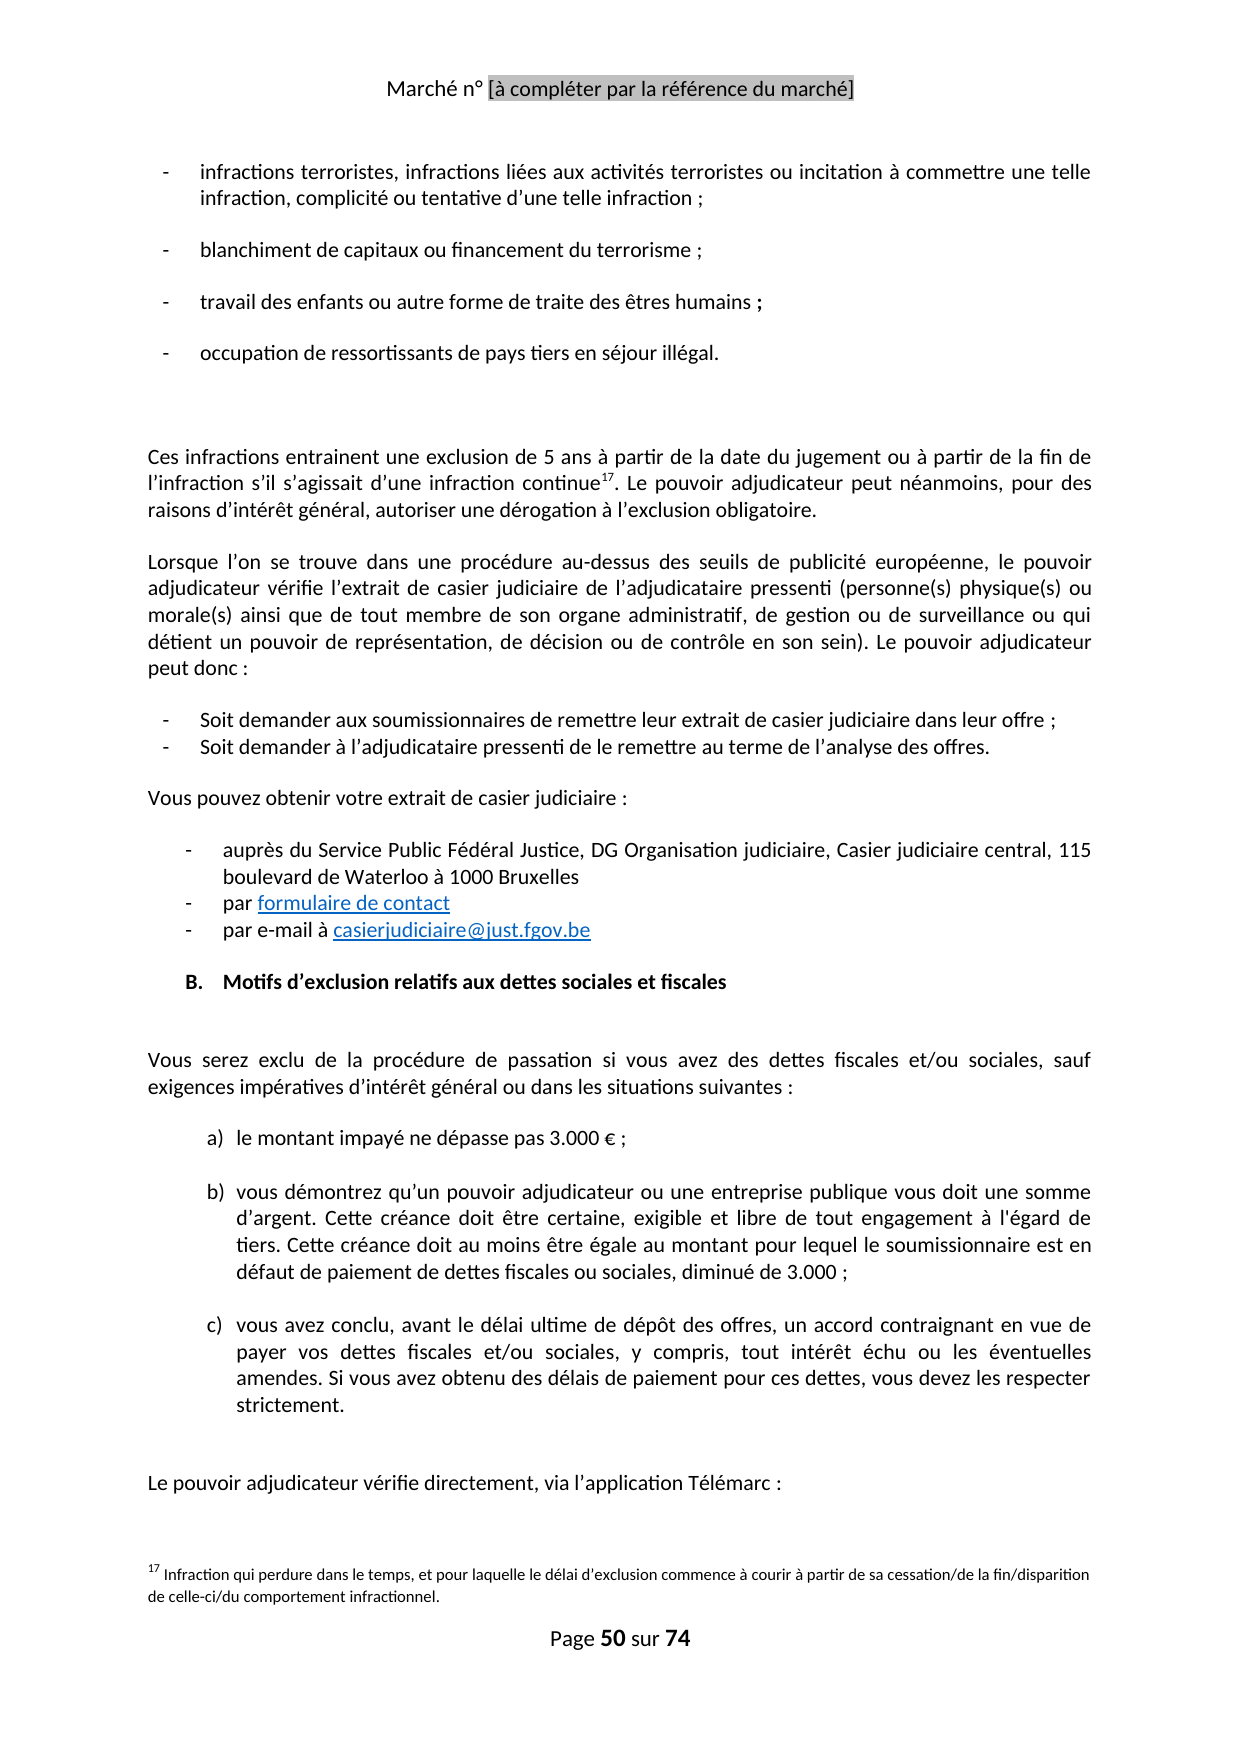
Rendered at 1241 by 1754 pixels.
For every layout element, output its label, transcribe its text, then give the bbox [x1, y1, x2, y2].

list Soit demander à l’adjudicataire pressenti de le remettre au terme de l’analyse des offres. [162, 733, 1093, 759]
list Motifs d’exclusion relatifs aux dettes sociales et fiscales [185, 968, 1093, 994]
list vous avez conclu, avant le délai ultime de dépôt des offres, un accord contraignant en vue de payer vos dettes fiscales et/ou sociales, y compris, tout intérêt échu ou les éventuelles amendes. Si vous avez obtenu des délais de paiement pour ces dettes, vous devez les respecter strictement. [207, 1311, 1093, 1418]
text Le pouvoir adjudicateur vérifie directement, via l’application Télémarc : [148, 1469, 1093, 1496]
text Ces infractions entrainent une exclusion de 5 ans à partir de la date du jugement ou à partir de la fin de l’infraction s’il s’agissait d’une infraction continue. Le pouvoir adjudicateur peut néanmoins, pour des raisons d’intérêt général, autoriser une dérogation à l’exclusion obligatoire. [148, 443, 1093, 523]
list le montant impayé ne dépasse pas 3.000 € ; [207, 1124, 1093, 1151]
list Soit demander aux soumissionnaires de remettre leur extrait de casier judiciaire dans leur offre ; [162, 706, 1093, 733]
text Vous serez exclu de la procédure de passation si vous avez des dettes fiscales et/ou sociales, sauf exigences impératives d’intérêt général ou dans les situations suivantes : [148, 1046, 1093, 1099]
list auprès du Service Public Fédéral Justice, DG Organisation judiciaire, Casier judiciaire central, 115 boulevard de Waterloo à 1000 Bruxelles [185, 836, 1093, 889]
list travail des enfants ou autre forme de traite des êtres humains ; [162, 288, 1093, 314]
list par e-mail à casierjudiciaire@just.fgov.be [185, 916, 1093, 943]
list vous démontrez qu’un pouvoir adjudicateur ou une entreprise publique vous doit une somme d’argent. Cette créance doit être certaine, exigible et libre de tout engagement à l'égard de tiers. Cette créance doit au moins être égale au montant pour lequel le soumissionnaire est en défaut de paiement de dettes fiscales ou sociales, diminué de 3.000 ; [207, 1178, 1093, 1284]
text Lorsque l’on se trouve dans une procédure au-dessus des seuils de publicité européenne, le pouvoir adjudicateur vérifie l’extrait de casier judiciaire de l’adjudicataire pressenti (personne(s) physique(s) ou morale(s) ainsi que de tout membre de son organe administratif, de gestion ou de surveillance ou qui détient un pouvoir de représentation, de décision ou de contrôle en son sein). Le pouvoir adjudicateur peut donc : [148, 548, 1093, 681]
list par formulaire de contact [185, 889, 1093, 916]
list blanchiment de capitaux ou financement du terrorisme ; [162, 236, 1093, 263]
text Vous pouvez obtenir votre extrait de casier judiciaire : [148, 784, 1093, 811]
list infractions terroristes, infractions liées aux activités terroristes ou incitation à commettre une telle infraction, complicité ou tentative d’une telle infraction ; [162, 158, 1093, 211]
list occupation de ressortissants de pays tiers en séjour illégal. [162, 339, 1093, 366]
